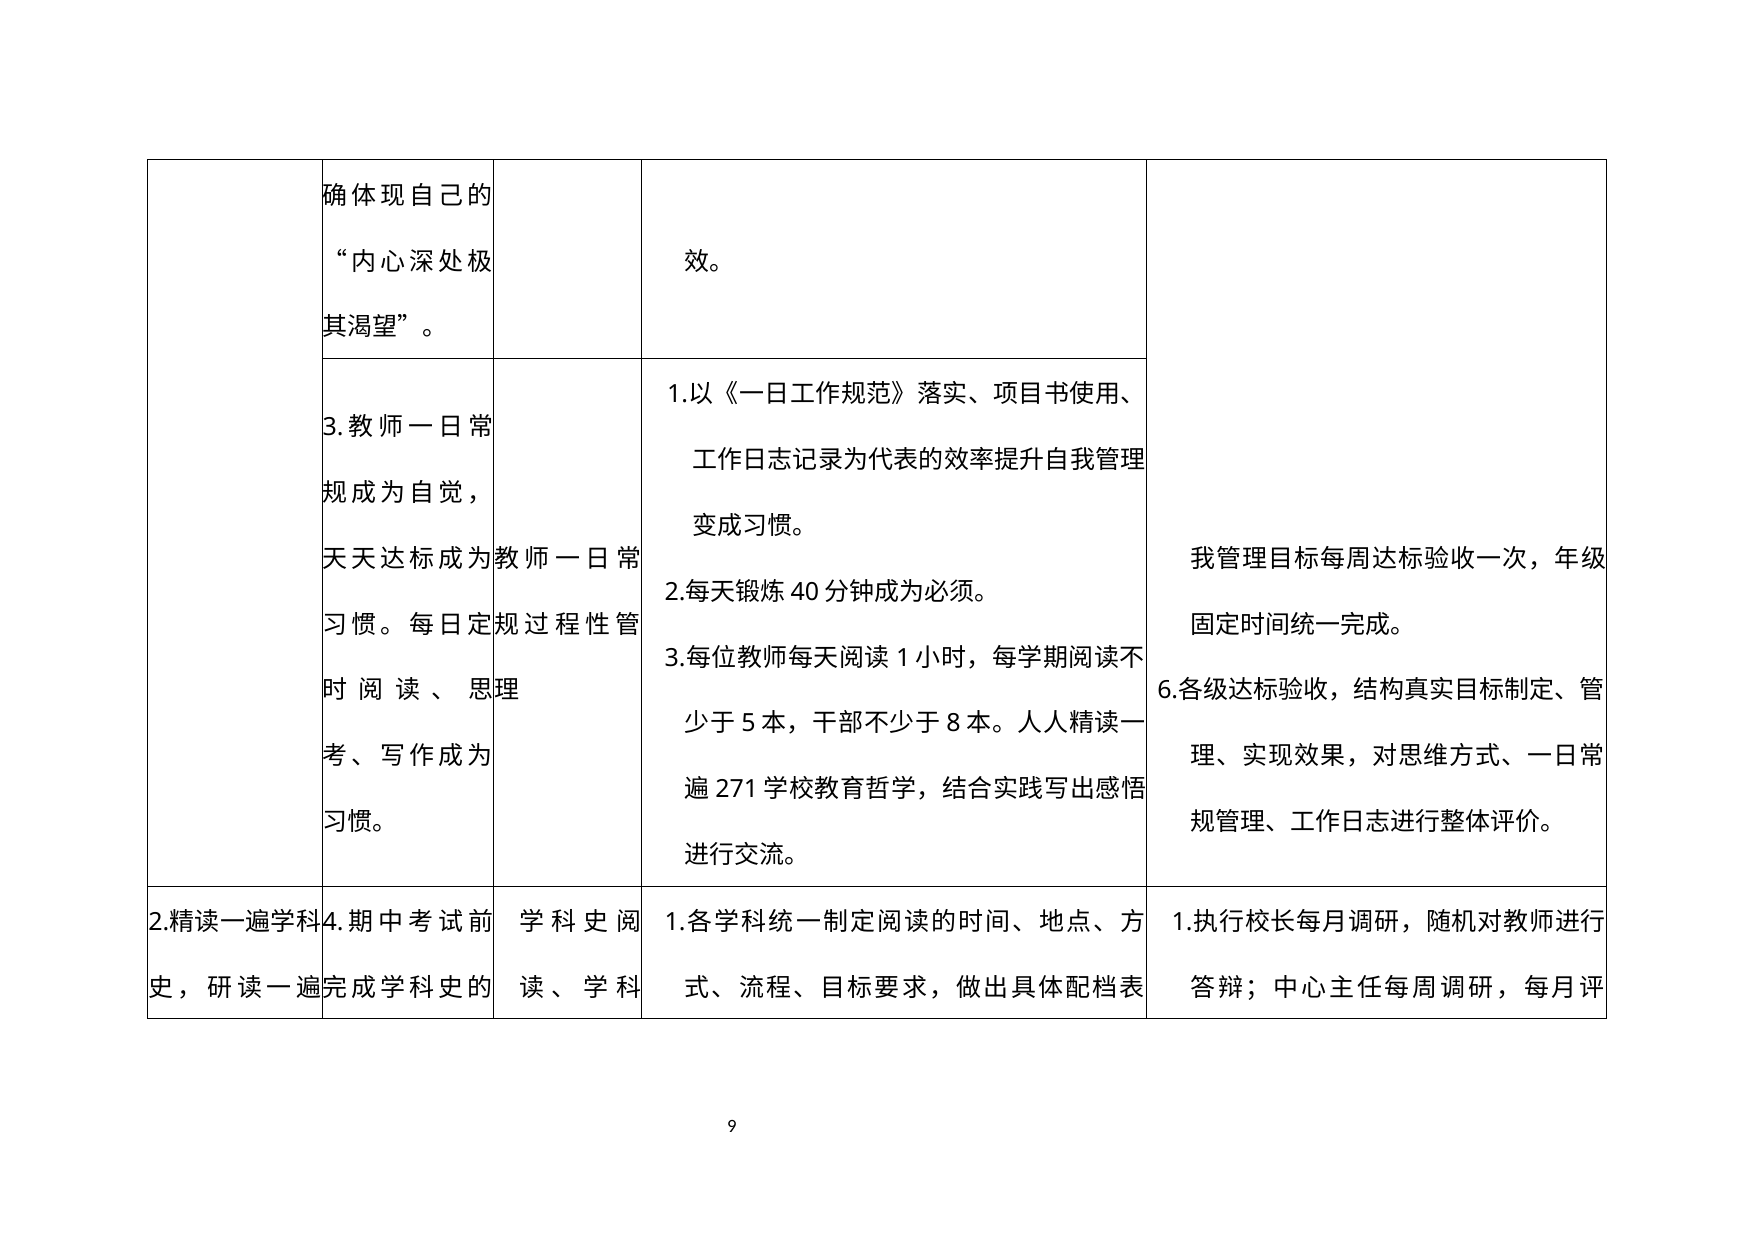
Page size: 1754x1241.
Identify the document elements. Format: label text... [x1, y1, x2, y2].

table_cell 1.以《一日工作规范》落实、项目书使用、工作日志记录为代表的效率提升自我管理变成习惯。 2.每天锻炼40分钟成为必须。 3.每位教师每天阅读1小时，每学期阅读不少于5本，干部不少于8本。人人精读一遍271学校教育哲学，结合实践写出感悟进行交流。 [642, 359, 1146, 886]
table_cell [494, 160, 641, 358]
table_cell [642, 887, 1146, 1018]
table_cell 教师一日常规过程性管理 [494, 359, 641, 886]
table_cell 3.教师一日常规成为自觉，天天达标成为习惯。每日定时阅读、思考、写作成为习惯。 [323, 359, 493, 886]
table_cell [642, 160, 1146, 358]
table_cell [323, 160, 493, 358]
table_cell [323, 887, 493, 1018]
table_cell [1147, 887, 1606, 1018]
table_cell 学科史阅读、学科本质研究论文撰写 [494, 887, 641, 1018]
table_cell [148, 887, 322, 1018]
